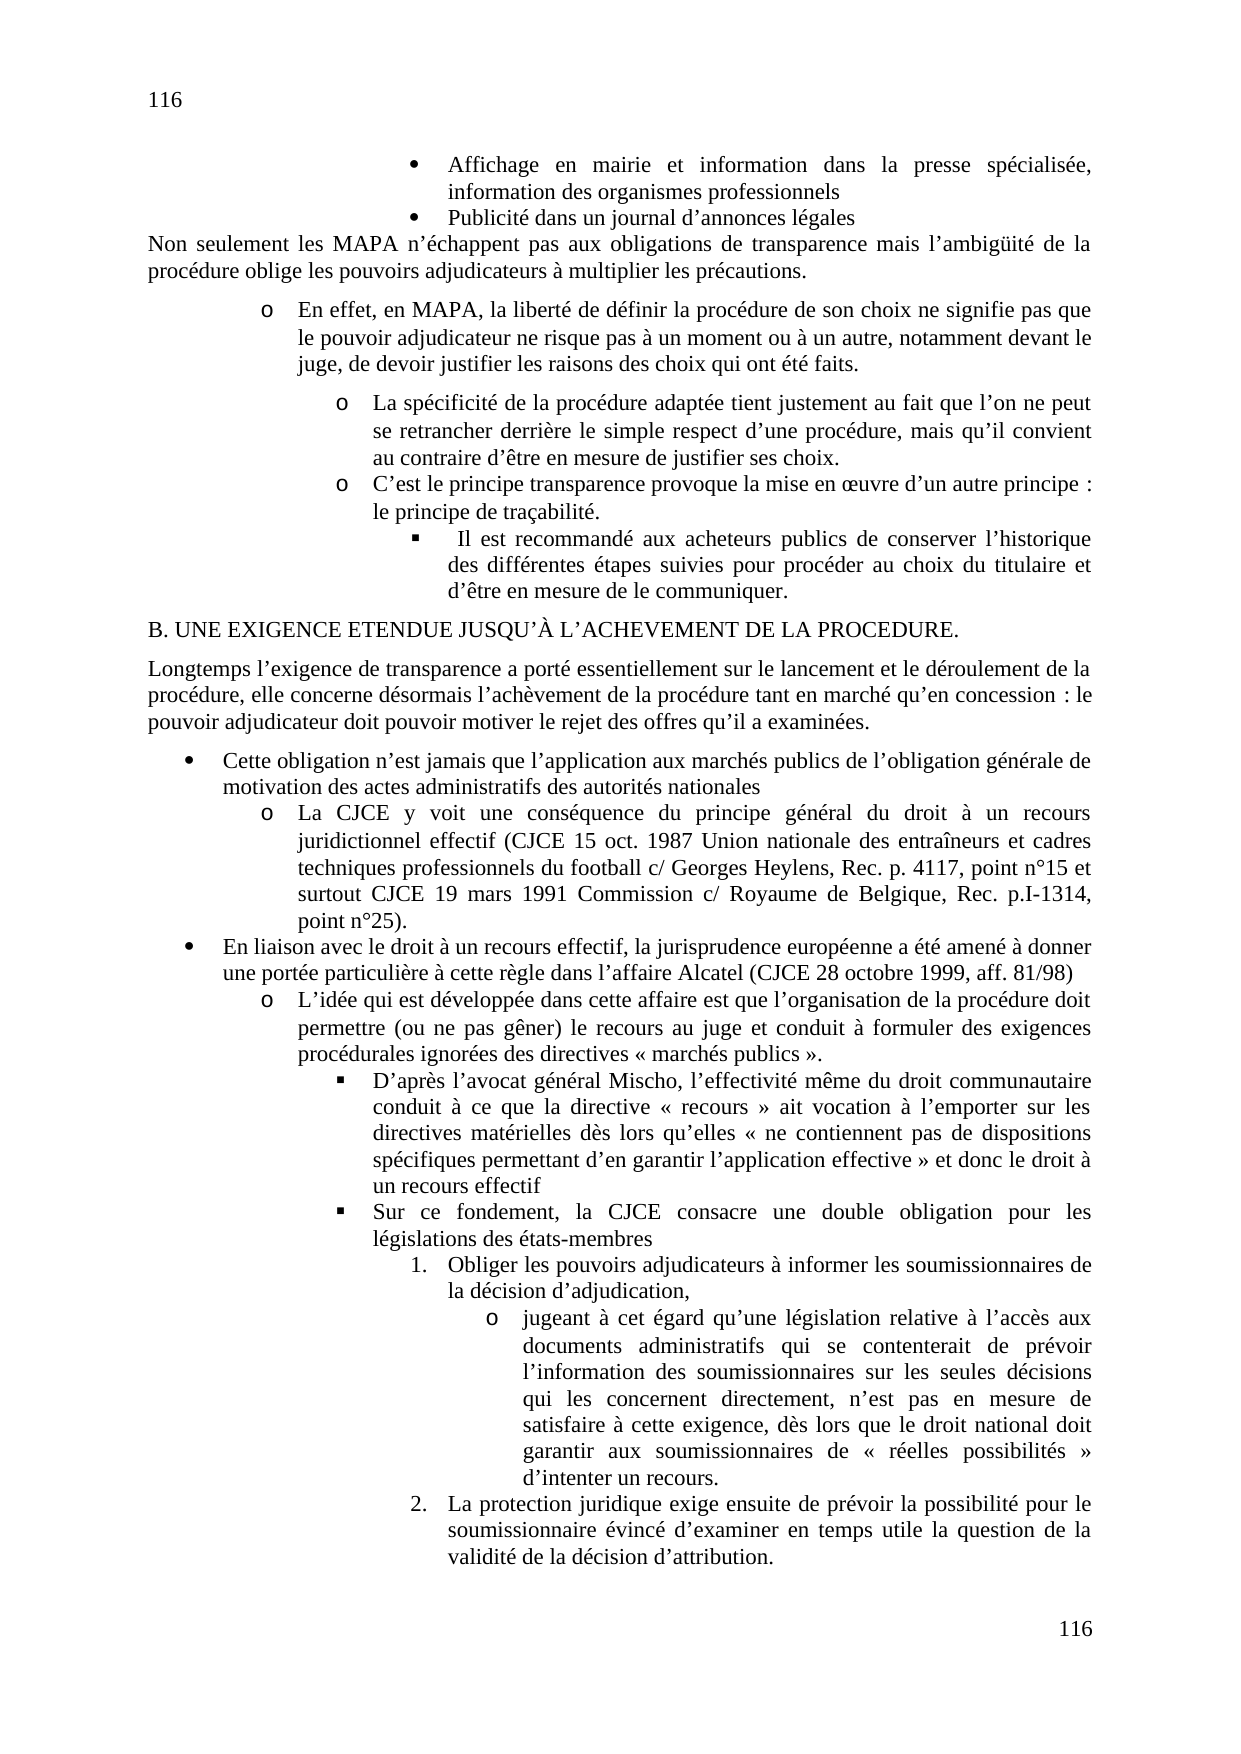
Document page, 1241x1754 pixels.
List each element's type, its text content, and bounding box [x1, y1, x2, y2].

list D’après l’avocat général Mischo, l’effectivité même du droit communautaire conduit à ce que la directive « recours » ait vocation à l’emporter sur les directives matérielles dès lors qu’elles « ne contiennent pas de dispositions spécifiques permettant d’en garantir l’application effective » et donc le droit à un recours effectif [335, 1067, 1093, 1198]
text Longtemps l’exigence de transparence a porté essentiellement sur le lancement et le déroulement de la procédure, elle concerne désormais l’achèvement de la procédure tant en marché qu’en concession : le pouvoir adjudicateur doit pouvoir motiver le rejet des offres qu’il a examinées. [148, 655, 1093, 734]
list Publicité dans un journal d’annonces légales [410, 204, 1093, 231]
list Cette obligation n’est jamais que l’application aux marchés publics de l’obligation générale de motivation des actes administratifs des autorités nationales [185, 747, 1093, 799]
text Non seulement les MAPA n’échappent pas aux obligations de transparence mais l’ambigüité de la procédure oblige les pouvoirs adjudicateurs à multiplier les précautions. [148, 231, 1093, 283]
list La protection juridique exige ensuite de prévoir la possibilité pour le soumissionnaire évincé d’examiner en temps utile la question de la validité de la décision d’attribution. [410, 1490, 1093, 1569]
list C’est le principe transparence provoque la mise en œuvre d’un autre principe : le principe de traçabilité. [335, 470, 1093, 525]
subtitle B. Une exigence etendue jusqu’à l’achevement de la procedure. [148, 616, 1093, 643]
list L’idée qui est développée dans cette affaire est que l’organisation de la procédure doit permettre (ou ne pas gêner) le recours au juge et conduit à formuler des exigences procédurales ignorées des directives « marchés publics ». [260, 986, 1093, 1067]
list jugeant à cet égard qu’une législation relative à l’accès aux documents administratifs qui se contenterait de prévoir l’information des soumissionnaires sur les seules décisions qui les concernent directement, n’est pas en mesure de satisfaire à cette exigence, dès lors que le droit national doit garantir aux soumissionnaires de « réelles possibilités » d’intenter un recours. [485, 1304, 1093, 1490]
list En liaison avec le droit à un recours effectif, la jurisprudence européenne a été amené à donner une portée particulière à cette règle dans l’affaire Alcatel (CJCE 28 octobre 1999, aff. 81/98) [185, 933, 1093, 986]
list Sur ce fondement, la CJCE consacre une double obligation pour les législations des états-membres [335, 1198, 1093, 1251]
list Affichage en mairie et information dans la presse spécialisée, information des organismes professionnels [410, 151, 1093, 204]
list Il est recommandé aux acheteurs publics de conserver l’historique des différentes étapes suivies pour procéder au choix du titulaire et d’être en mesure de le communiquer. [410, 525, 1093, 604]
list En effet, en MAPA, la liberté de définir la procédure de son choix ne signifie pas que le pouvoir adjudicateur ne risque pas à un moment ou à un autre, notamment devant le juge, de devoir justifier les raisons des choix qui ont été faits. [260, 296, 1093, 377]
list La spécificité de la procédure adaptée tient justement au fait que l’on ne peut se retrancher derrière le simple respect d’une procédure, mais qu’il convient au contraire d’être en mesure de justifier ses choix. [335, 389, 1093, 470]
list Obliger les pouvoirs adjudicateurs à informer les soumissionnaires de la décision d’adjudication, [410, 1251, 1093, 1304]
list La CJCE y voit une conséquence du principe général du droit à un recours juridictionnel effectif (CJCE 15 oct. 1987 Union nationale des entraîneurs et cadres techniques professionnels du football c/ Georges Heylens, Rec. p. 4117, point n°15 et surtout CJCE 19 mars 1991 Commission c/ Royaume de Belgique, Rec. p.I-1314, point n°25). [260, 799, 1093, 933]
